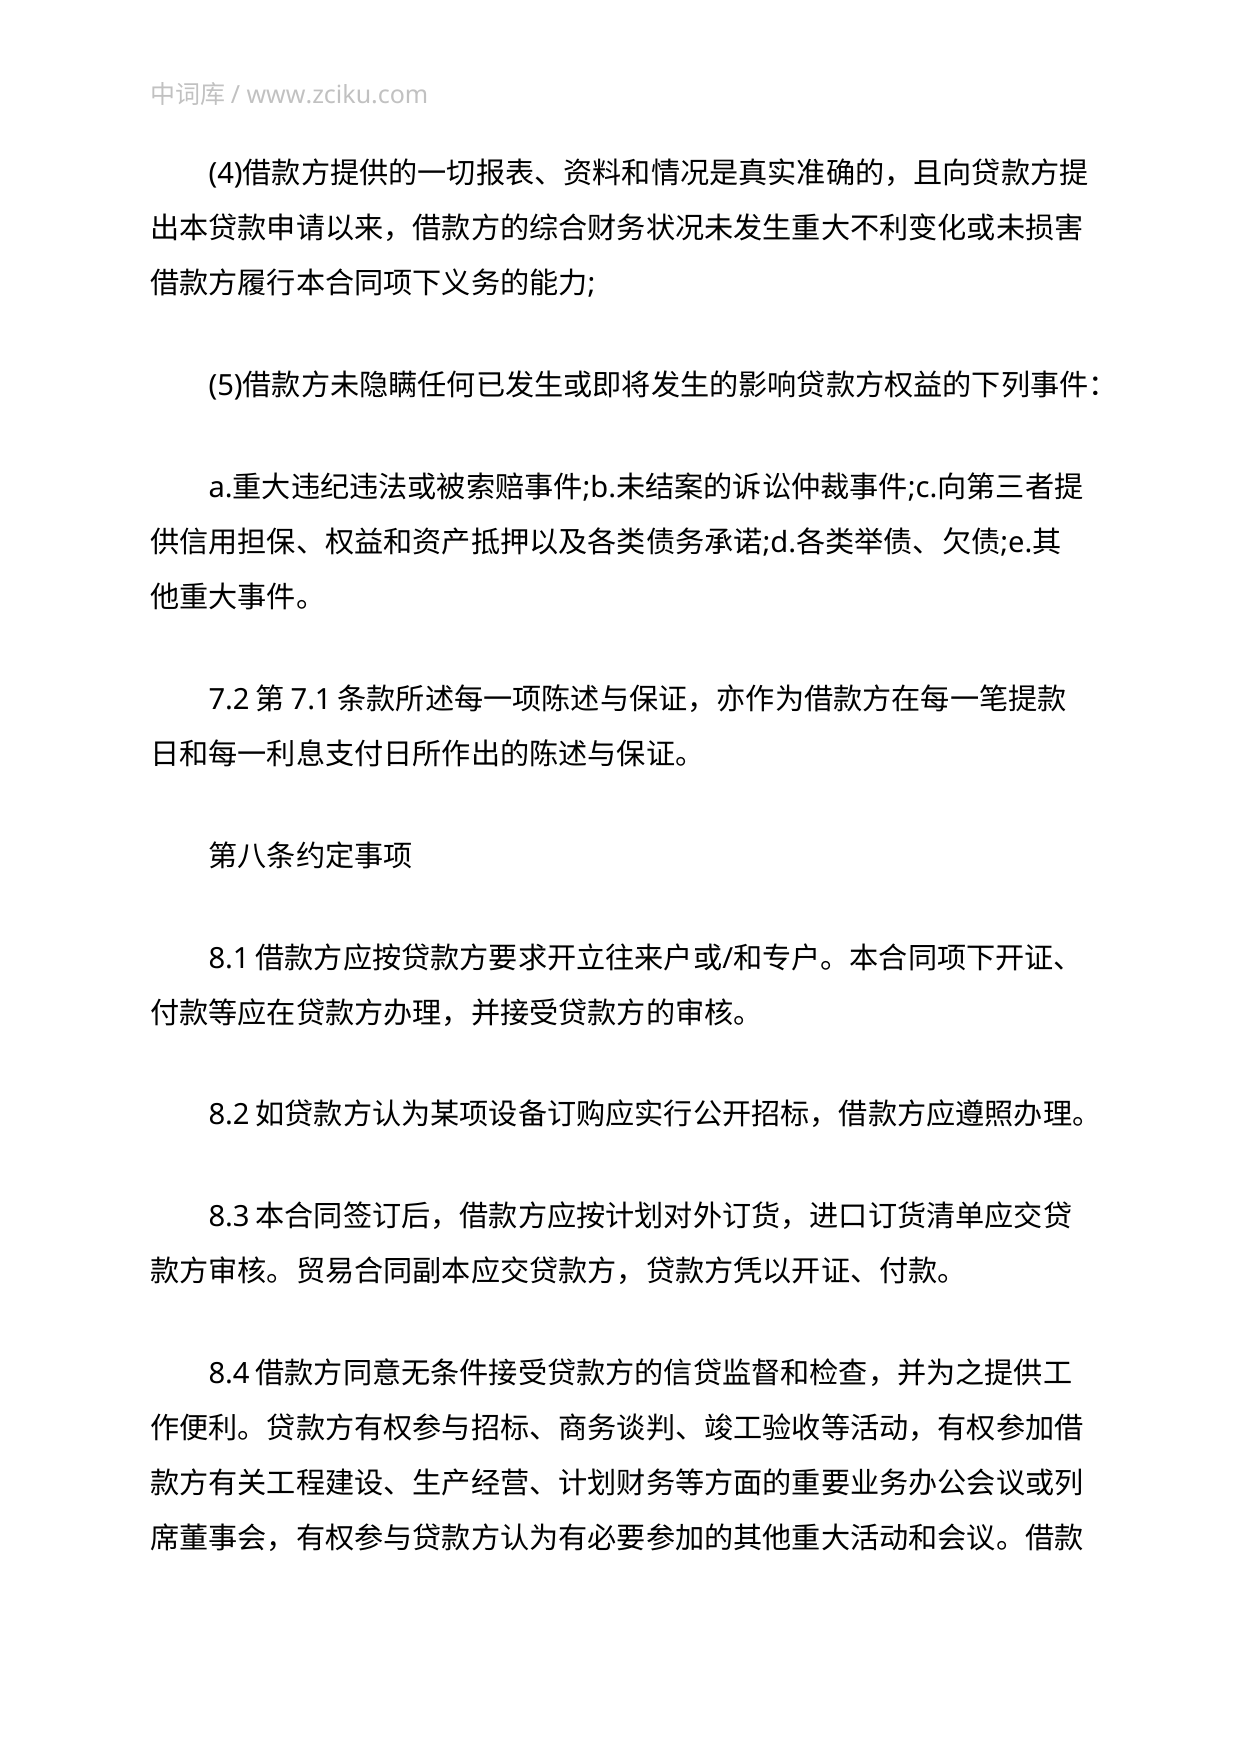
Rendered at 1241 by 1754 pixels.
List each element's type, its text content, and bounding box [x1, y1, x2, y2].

text 8.1借款方应按贷款方要求开立往来户或/和专户。本合同项下开证、付款等应在贷款方办理，并接受贷款方的审核。 [150, 934, 1090, 1031]
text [150, 1350, 1090, 1557]
text 第八条约定事项 [150, 832, 1090, 875]
text a.重大违纪违法或被索赔事件;b.未结案的诉讼仲裁事件;c.向第三者提供信用担保、权益和资产抵押以及各类债务承诺;d.各类举债、欠债;e.其他重大事件。 [150, 464, 1090, 616]
text 8.3本合同签订后，借款方应按计划对外订货，进口订货清单应交贷款方审核。贸易合同副本应交贷款方，贷款方凭以开证、付款。 [150, 1193, 1090, 1290]
text (5)借款方未隐瞒任何已发生或即将发生的影响贷款方权益的下列事件： [150, 362, 1090, 404]
text 7.2第7.1条款所述每一项陈述与保证，亦作为借款方在每一笔提款日和每一利息支付日所作出的陈述与保证。 [150, 676, 1090, 773]
text (4)借款方提供的一切报表、资料和情况是真实准确的，且向贷款方提出本贷款申请以来，借款方的综合财务状况未发生重大不利变化或未损害借款方履行本合同项下义务的能力; [150, 150, 1090, 302]
text 8.2如贷款方认为某项设备订购应实行公开招标，借款方应遵照办理。 [150, 1091, 1090, 1133]
